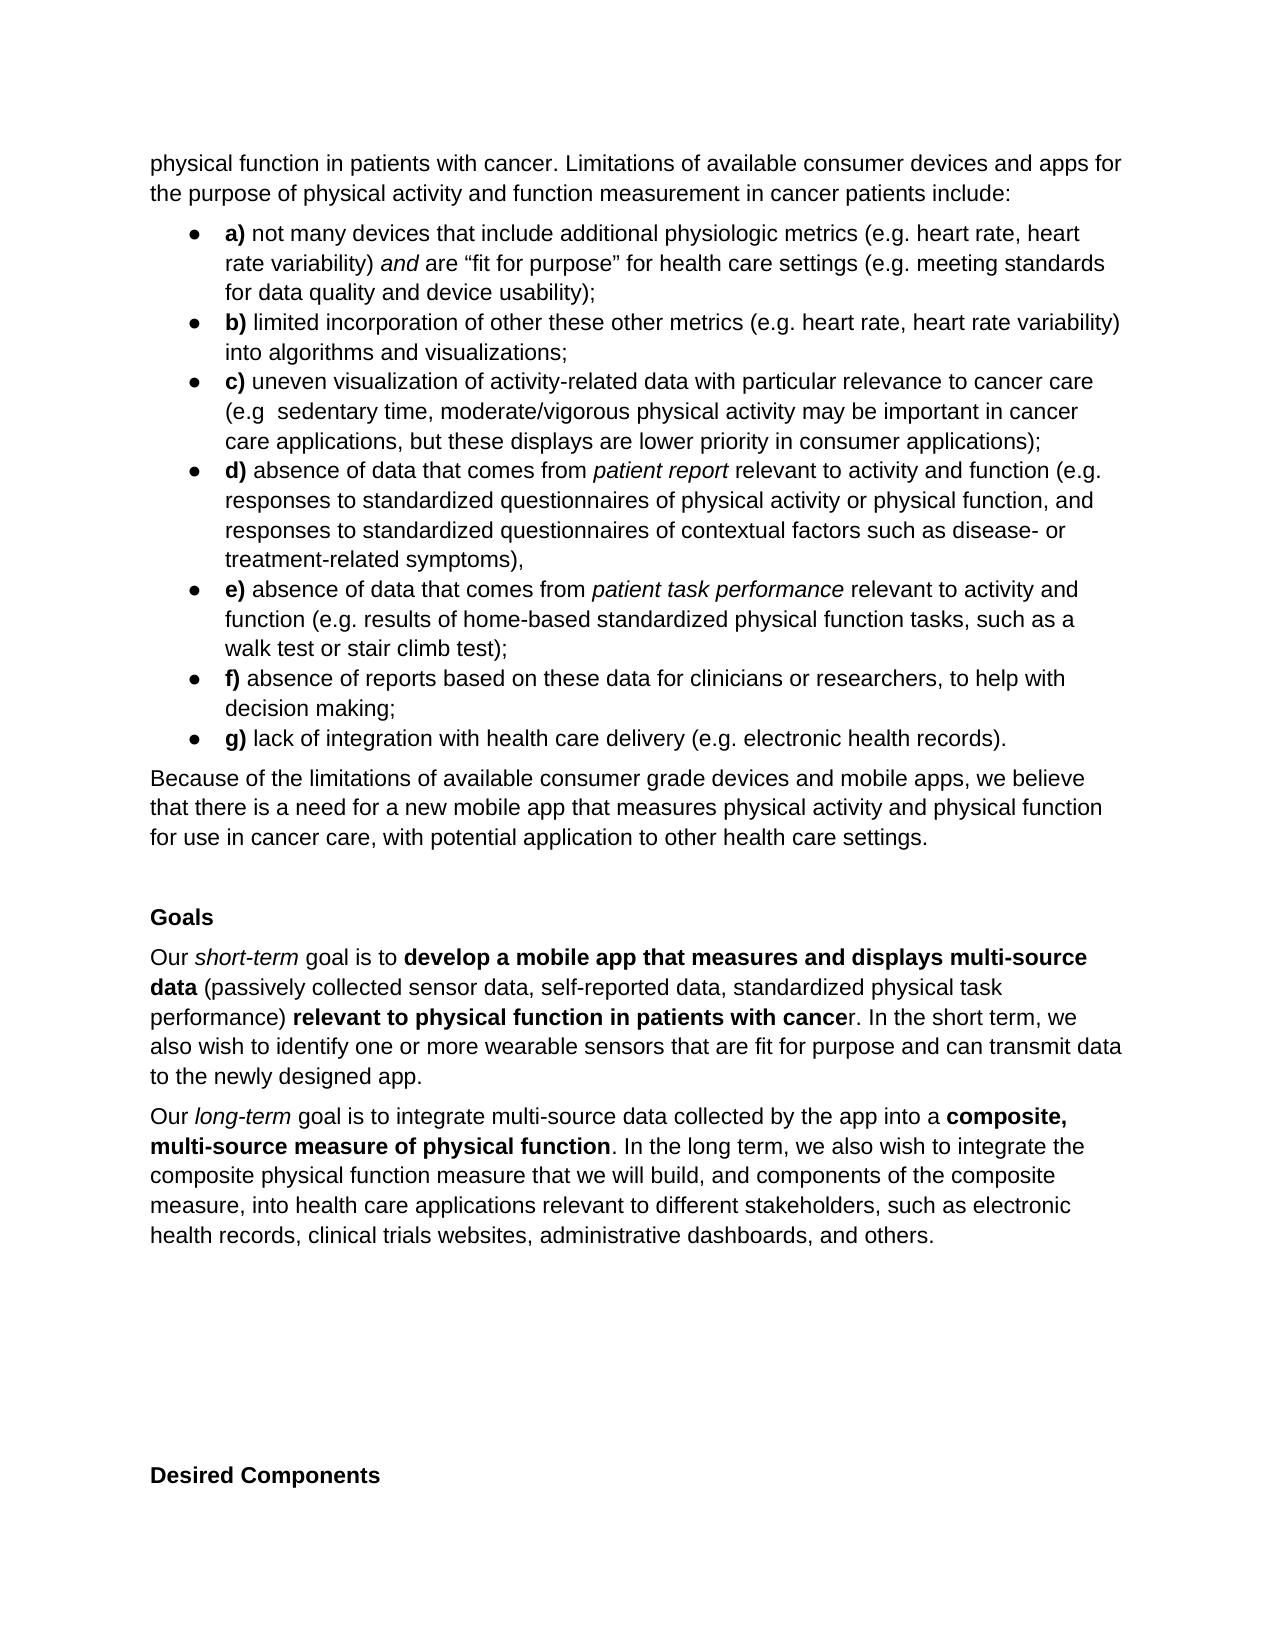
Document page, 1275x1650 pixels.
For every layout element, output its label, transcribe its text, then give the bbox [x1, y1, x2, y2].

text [150, 150, 1125, 206]
text Desired Components [150, 1462, 1125, 1489]
list g) lack of integration with health care delivery (e.g. electronic health records). [187, 724, 1125, 751]
list e) absence of data that comes from patient task performance relevant to activity and function (e.g. results of home-based standardized physical function tasks, such as a walk test or stair climb test); [187, 576, 1125, 662]
text Because of the limitations of available consumer grade devices and mobile apps, we believe that there is a need for a new mobile app that measures physical activity and physical function for use in cancer care, with potential application to other health care settings. [150, 764, 1125, 850]
list f) absence of reports based on these data for clinicians or researchers, to help with decision making; [187, 665, 1125, 721]
list c) uneven visualization of activity-related data with particular relevance to cancer care (e.g sedentary time, moderate/vigorous physical activity may be important in cancer care applications, but these displays are lower priority in consumer applications); [187, 368, 1125, 454]
list b) limited incorporation of other these other metrics (e.g. heart rate, heart rate variability) into algorithms and visualizations; [187, 309, 1125, 365]
text Our short-term goal is to develop a mobile app that measures and displays multi-source data (passively collected sensor data, self-reported data, standardized physical task performance) relevant to physical function in patients with cancer. In the short term, we also wish to identify one or more wearable sensors that are fit for purpose and can transmit data to the newly designed app. [150, 944, 1125, 1089]
text Our long-term goal is to integrate multi-source data collected by the app into a composite, multi-source measure of physical function. In the long term, we also wish to integrate the composite physical function measure that we will build, and components of the composite measure, into health care applications relevant to different stakeholders, such as electronic health records, clinical trials websites, administrative dashboards, and others. [150, 1103, 1125, 1248]
text Goals [150, 904, 1125, 931]
list a) not many devices that include additional physiologic metrics (e.g. heart rate, heart rate variability) and are “fit for purpose” for health care settings (e.g. meeting standards for data quality and device usability); [187, 220, 1125, 306]
list d) absence of data that comes from patient report relevant to activity and function (e.g. responses to standardized questionnaires of physical activity or physical function, and responses to standardized questionnaires of contextual factors such as disease- or treatment-related symptoms), [187, 457, 1125, 573]
